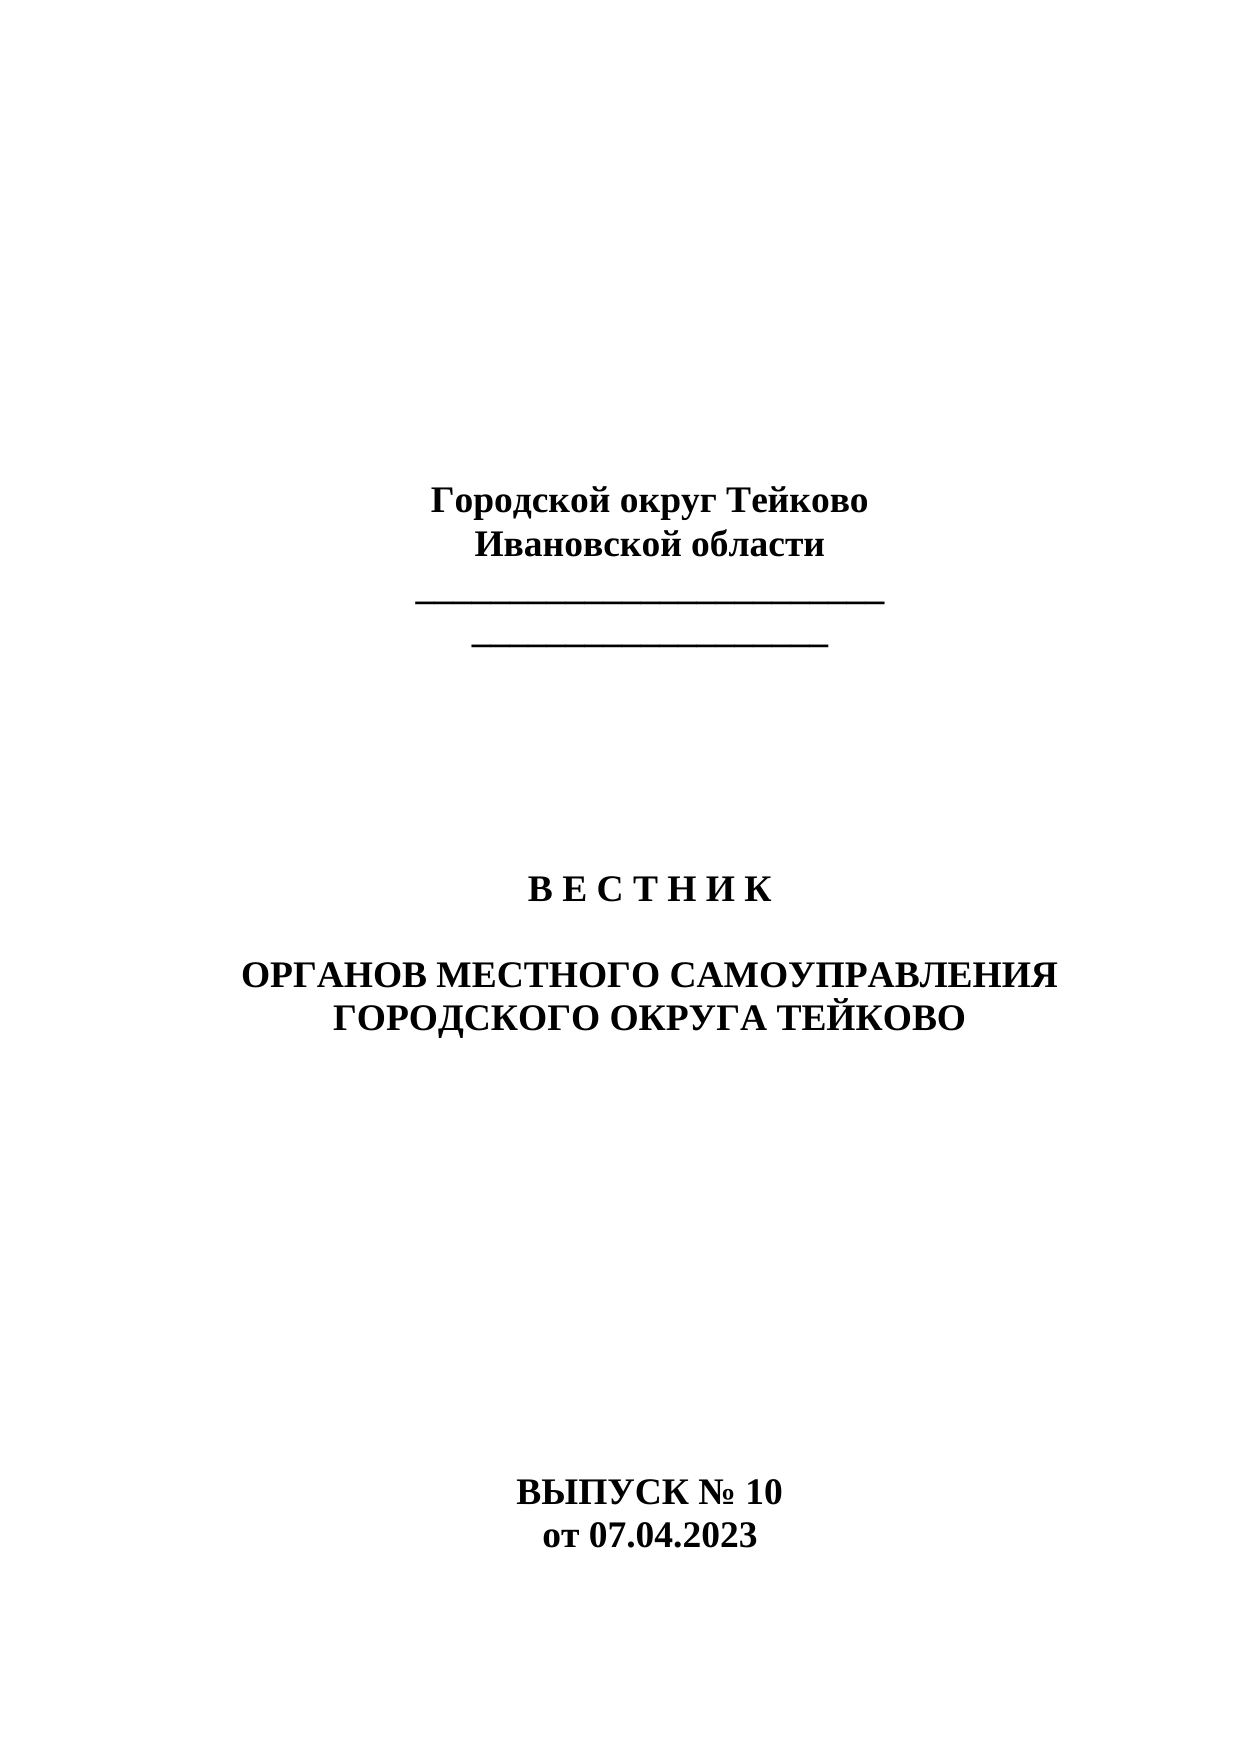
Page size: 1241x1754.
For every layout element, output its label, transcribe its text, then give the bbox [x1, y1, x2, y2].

text Ивановской области [118, 521, 1181, 564]
text В Е С Т Н И К [118, 866, 1181, 909]
text от 07.04.2023 [118, 1513, 1181, 1556]
text Городской округ Тейково [118, 478, 1181, 521]
text ___________________ [118, 607, 1181, 650]
text ВЫПУСК № 10 [118, 1470, 1181, 1513]
text _________________________ [118, 564, 1181, 607]
text ОРГАНОВ МЕСТНОГО САМОУПРАВЛЕНИЯ [118, 952, 1181, 995]
text ГОРОДСКОГО ОКРУГА ТЕЙКОВО [118, 995, 1181, 1038]
